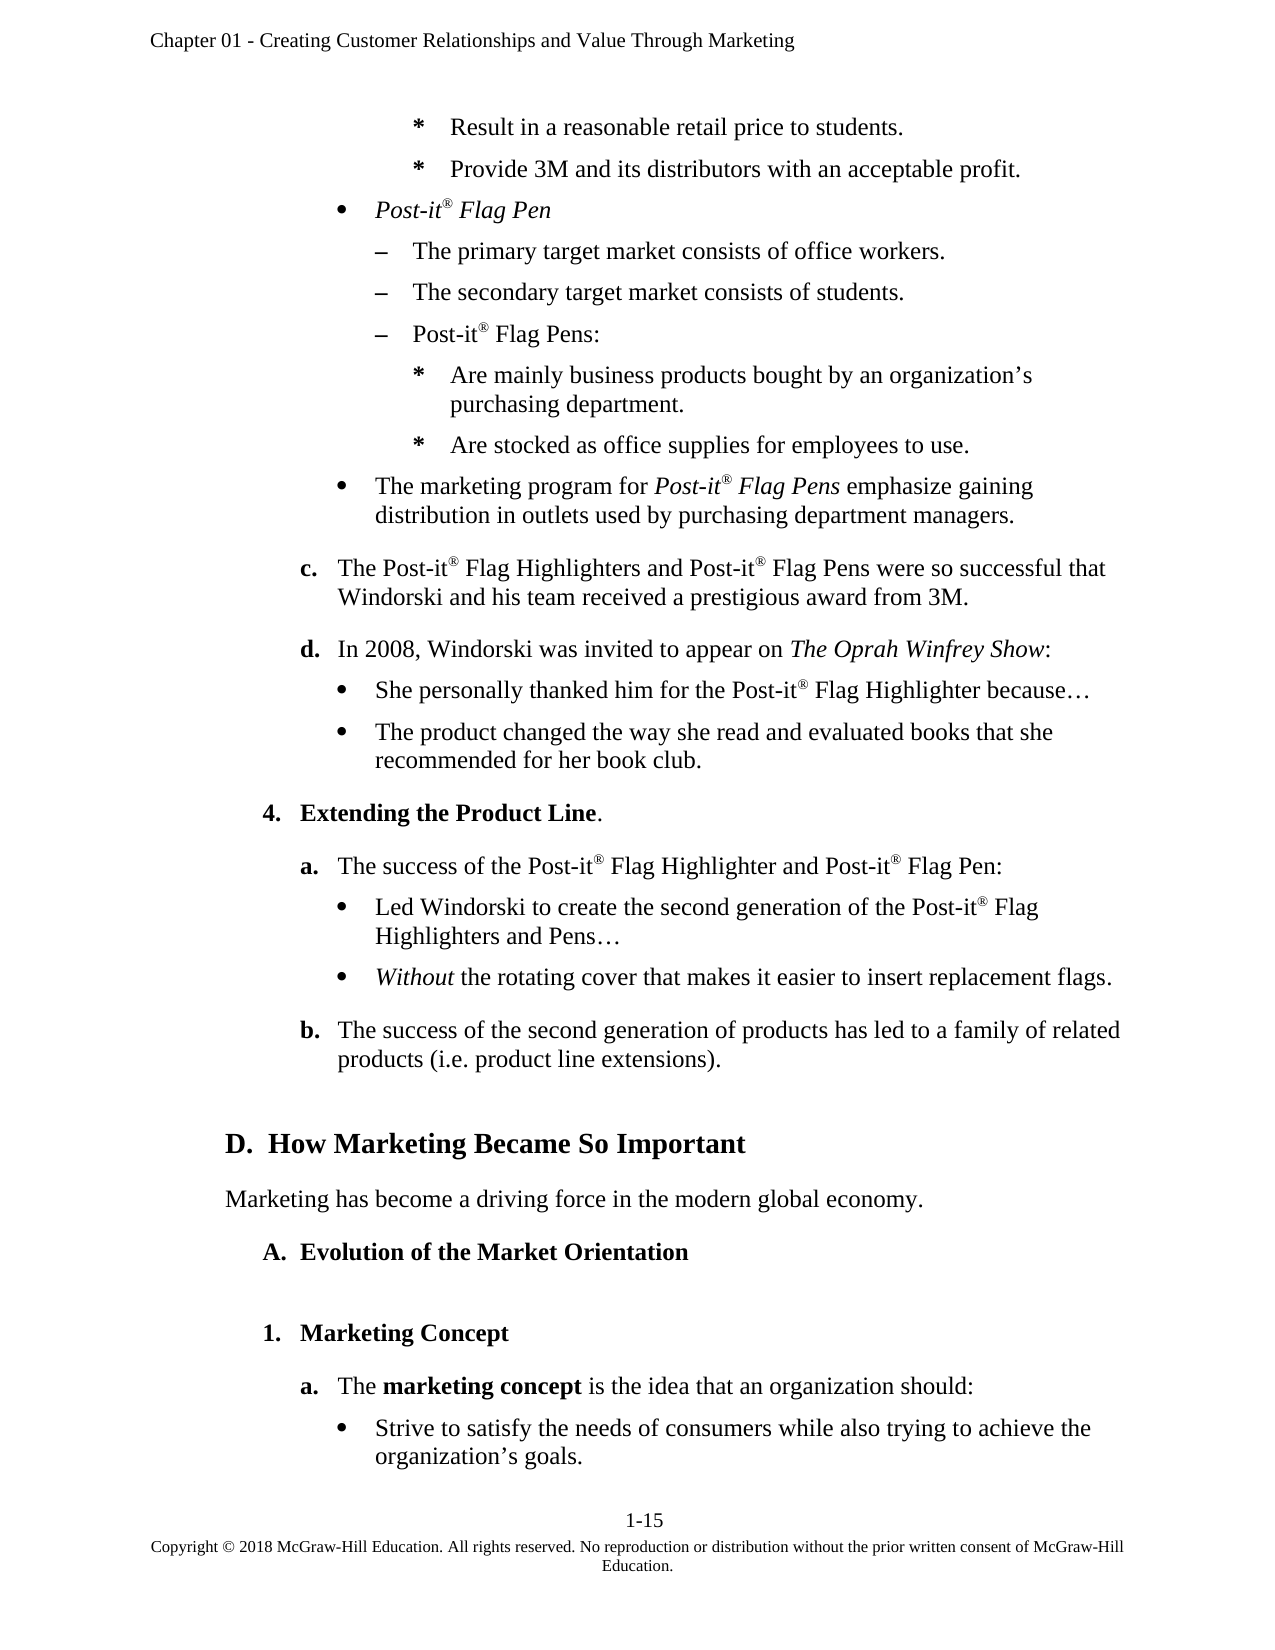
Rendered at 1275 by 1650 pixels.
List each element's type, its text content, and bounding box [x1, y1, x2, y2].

text c. The Post-it® Flag Highlighters and Post-it® Flag Pens were so successful that Windorski and his team received a prestigious award from 3M. [262, 553, 1125, 610]
text A. Evolution of the Market Orientation [206, 1237, 1125, 1266]
list The success of the second generation of products has led to a family of related products (i.e. product line extensions). [300, 1015, 1125, 1073]
text Led Windorski to create the second generation of the Post-it® Flag Highlighters and Pens… [300, 892, 1125, 950]
text a. The success of the Post-it® Flag Highlighter and Post-it® Flag Pen: [262, 851, 1125, 880]
text Marketing has become a driving force in the modern global economy. [225, 1184, 1125, 1213]
text * Are stocked as office supplies for employees to use. [375, 430, 1125, 459]
text The product changed the way she read and evaluated books that she recommended for her book club. [300, 717, 1125, 774]
text – Post-it® Flag Pens: [337, 319, 1125, 347]
list The secondary target market consists of students. [375, 277, 1125, 306]
text Post-it® Flag Pen [337, 195, 1125, 224]
text She personally thanked him for the Post-it® Flag Highlighter because… [300, 676, 1125, 704]
text d. In 2008, Windorski was invited to appear on The Oprah Winfrey Show: [300, 634, 1125, 663]
text * Provide 3M and its distributors with an acceptable profit. [375, 154, 1125, 182]
text Without the rotating cover that makes it easier to insert replacement flags. [300, 962, 1125, 991]
text * Are mainly business products bought by an organization’s purchasing department. [375, 360, 1125, 417]
text * Result in a reasonable retail price to students. [375, 112, 1125, 141]
list The primary target market consists of office workers. [375, 236, 1125, 265]
text Strive to satisfy the needs of consumers while also trying to achieve the organization’s goals. [300, 1413, 1125, 1470]
text 1. Marketing Concept [225, 1318, 1125, 1347]
text The marketing program for Post-it® Flag Pens emphasize gaining distribution in outlets used by purchasing department managers. [337, 471, 1125, 529]
text D. How Marketing Became So Important [150, 1127, 1125, 1160]
text a. The marketing concept is the idea that an organization should: [262, 1371, 1125, 1400]
list Extending the Product Line. [262, 798, 1125, 827]
